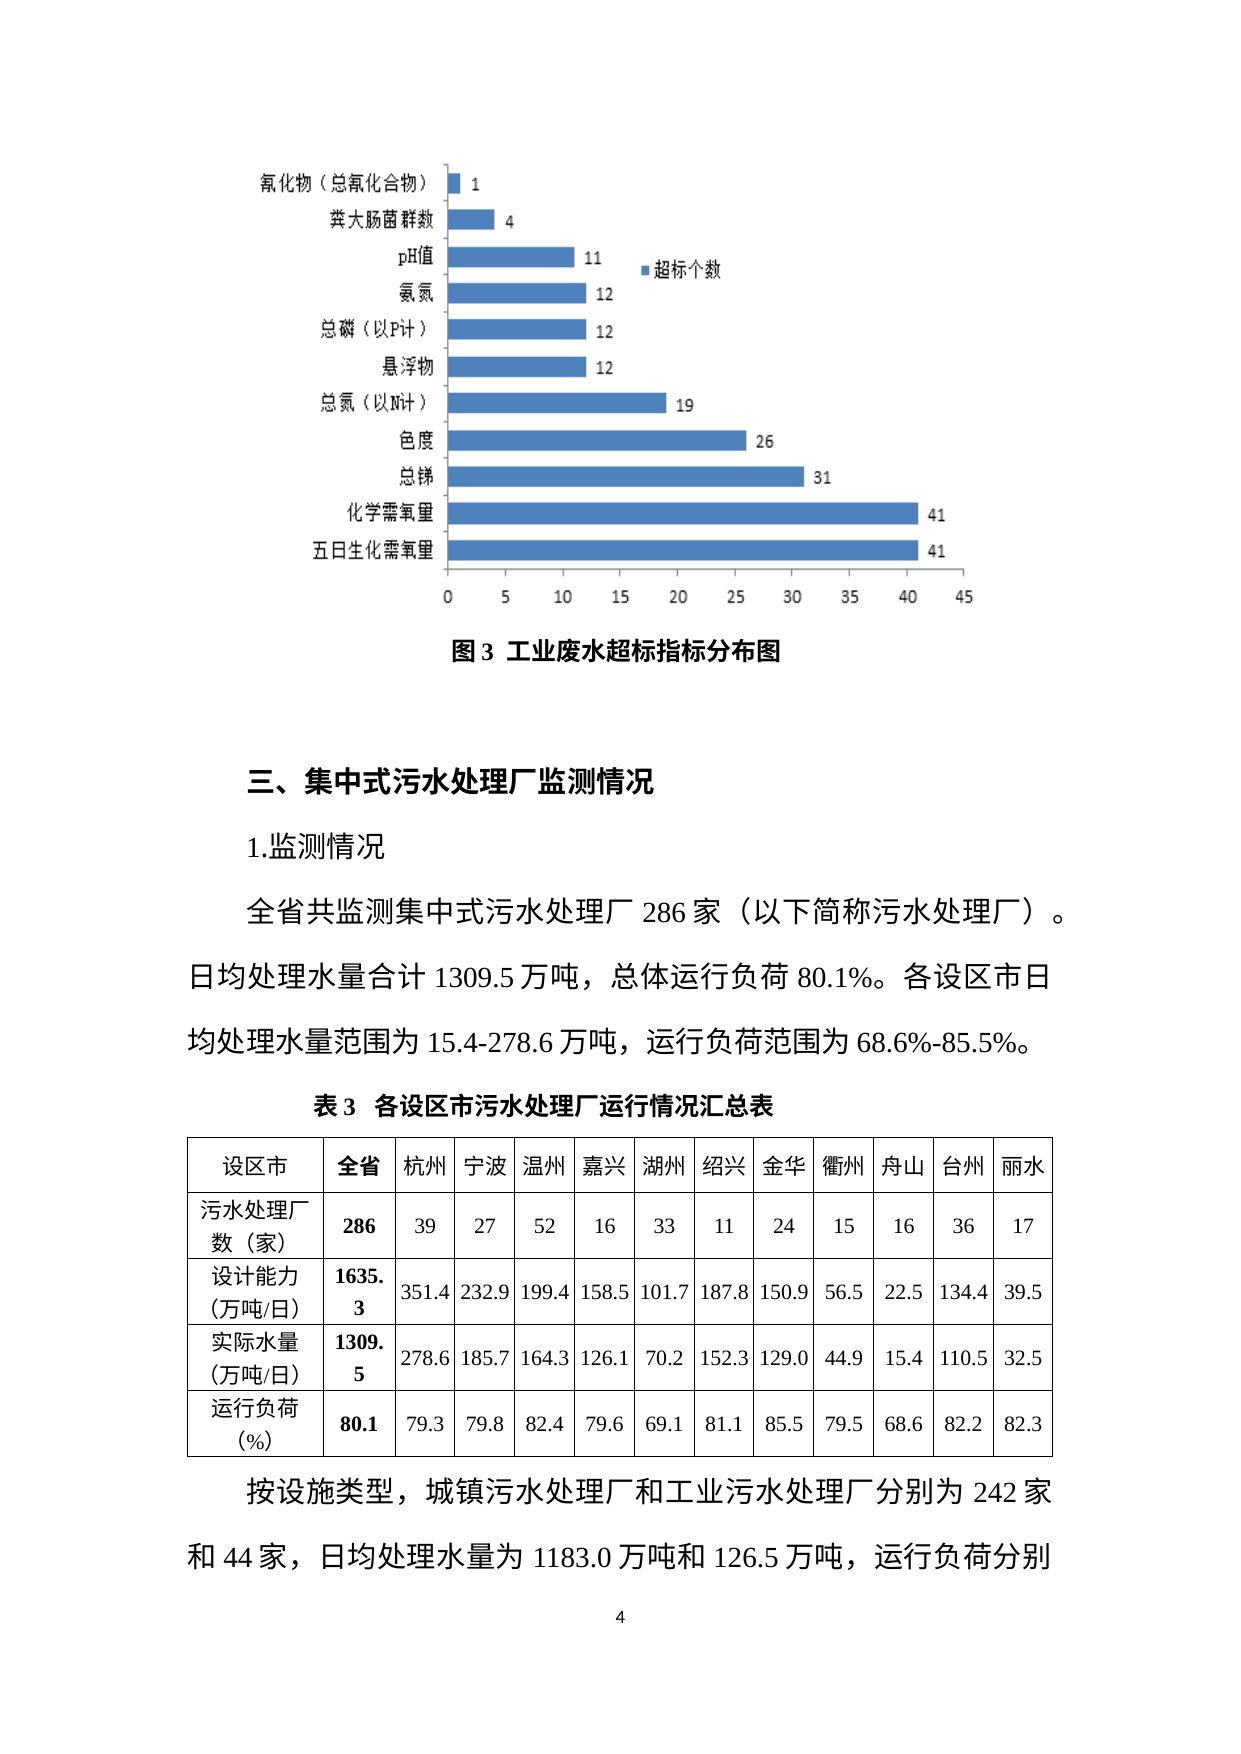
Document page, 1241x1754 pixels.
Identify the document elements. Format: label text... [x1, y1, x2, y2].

text 全省共监测集中式污水处理厂286家（以下简称污水处理厂）。日均处理水量合计1309.5万吨，总体运行负荷80.1%。各设区市日均处理水量范围为15.4-278.6万吨，运行负荷范围为68.6%-85.5%。 [187, 877, 1053, 1072]
text 图3 工业废水超标指标分布图 [187, 617, 1053, 682]
table_cell 82.4 [515, 1391, 574, 1456]
table_cell 79.6 [575, 1391, 634, 1456]
table_cell 81.1 [695, 1391, 753, 1456]
table_header 温州 [515, 1138, 574, 1192]
table_header 丽水 [994, 1138, 1052, 1192]
table_cell 185.7 [455, 1325, 514, 1390]
table_cell 80.1 [324, 1391, 395, 1456]
table_cell 126.1 [575, 1325, 634, 1390]
table_cell 15.4 [874, 1325, 933, 1390]
table_cell 232.9 [455, 1259, 514, 1324]
text 1.监测情况 [187, 812, 1053, 877]
table_cell 污水处理厂数（家） [188, 1193, 323, 1258]
table_cell 16 [575, 1193, 634, 1258]
text 表3 各设区市污水处理厂运行情况汇总表 [187, 1072, 1053, 1137]
picture [257, 162, 984, 611]
table_cell 68.6 [874, 1391, 933, 1456]
table_header 全省 [324, 1138, 395, 1192]
table_cell 85.5 [754, 1391, 813, 1456]
table_cell 129.0 [754, 1325, 813, 1390]
table_cell 24 [754, 1193, 813, 1258]
table_cell 39 [396, 1193, 454, 1258]
table_cell 164.3 [515, 1325, 574, 1390]
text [187, 1457, 1053, 1587]
table_cell 199.4 [515, 1259, 574, 1324]
table_cell 32.5 [994, 1325, 1052, 1390]
table_cell 1635.3 [324, 1259, 395, 1324]
table_cell 1309.5 [324, 1325, 395, 1390]
table_cell 33 [635, 1193, 694, 1258]
text 三、集中式污水处理厂监测情况 [187, 747, 1053, 812]
table_cell 79.5 [814, 1391, 873, 1456]
table_cell 15 [814, 1193, 873, 1258]
table_cell 82.3 [994, 1391, 1052, 1456]
table_cell 286 [324, 1193, 395, 1258]
table_cell 79.8 [455, 1391, 514, 1456]
table_cell 设计能力（万吨/日） [188, 1259, 323, 1324]
table_header 绍兴 [695, 1138, 753, 1192]
table_cell 11 [695, 1193, 753, 1258]
table_header 台州 [934, 1138, 993, 1192]
table_cell 36 [934, 1193, 993, 1258]
table_cell 16 [874, 1193, 933, 1258]
table_header 衢州 [814, 1138, 873, 1192]
table_cell 79.3 [396, 1391, 454, 1456]
table_cell 152.3 [695, 1325, 753, 1390]
table_header 设区市 [188, 1138, 323, 1192]
table_cell 实际水量（万吨/日） [188, 1325, 323, 1390]
table_cell 158.5 [575, 1259, 634, 1324]
table_header 湖州 [635, 1138, 694, 1192]
table_cell 150.9 [754, 1259, 813, 1324]
table_cell 110.5 [934, 1325, 993, 1390]
table_header 杭州 [396, 1138, 454, 1192]
table_cell 187.8 [695, 1259, 753, 1324]
table_cell 70.2 [635, 1325, 694, 1390]
table_cell 56.5 [814, 1259, 873, 1324]
table_cell 134.4 [934, 1259, 993, 1324]
table_header 嘉兴 [575, 1138, 634, 1192]
table_header 宁波 [455, 1138, 514, 1192]
table_cell 351.4 [396, 1259, 454, 1324]
table_cell 27 [455, 1193, 514, 1258]
table_cell 52 [515, 1193, 574, 1258]
table_header 金华 [754, 1138, 813, 1192]
table_cell 44.9 [814, 1325, 873, 1390]
table_cell 101.7 [635, 1259, 694, 1324]
table_cell 69.1 [635, 1391, 694, 1456]
table_cell 22.5 [874, 1259, 933, 1324]
table_cell 278.6 [396, 1325, 454, 1390]
table_cell 39.5 [994, 1259, 1052, 1324]
table_cell 82.2 [934, 1391, 993, 1456]
table_cell 运行负荷（%） [188, 1391, 323, 1456]
table_cell 17 [994, 1193, 1052, 1258]
table_header 舟山 [874, 1138, 933, 1192]
